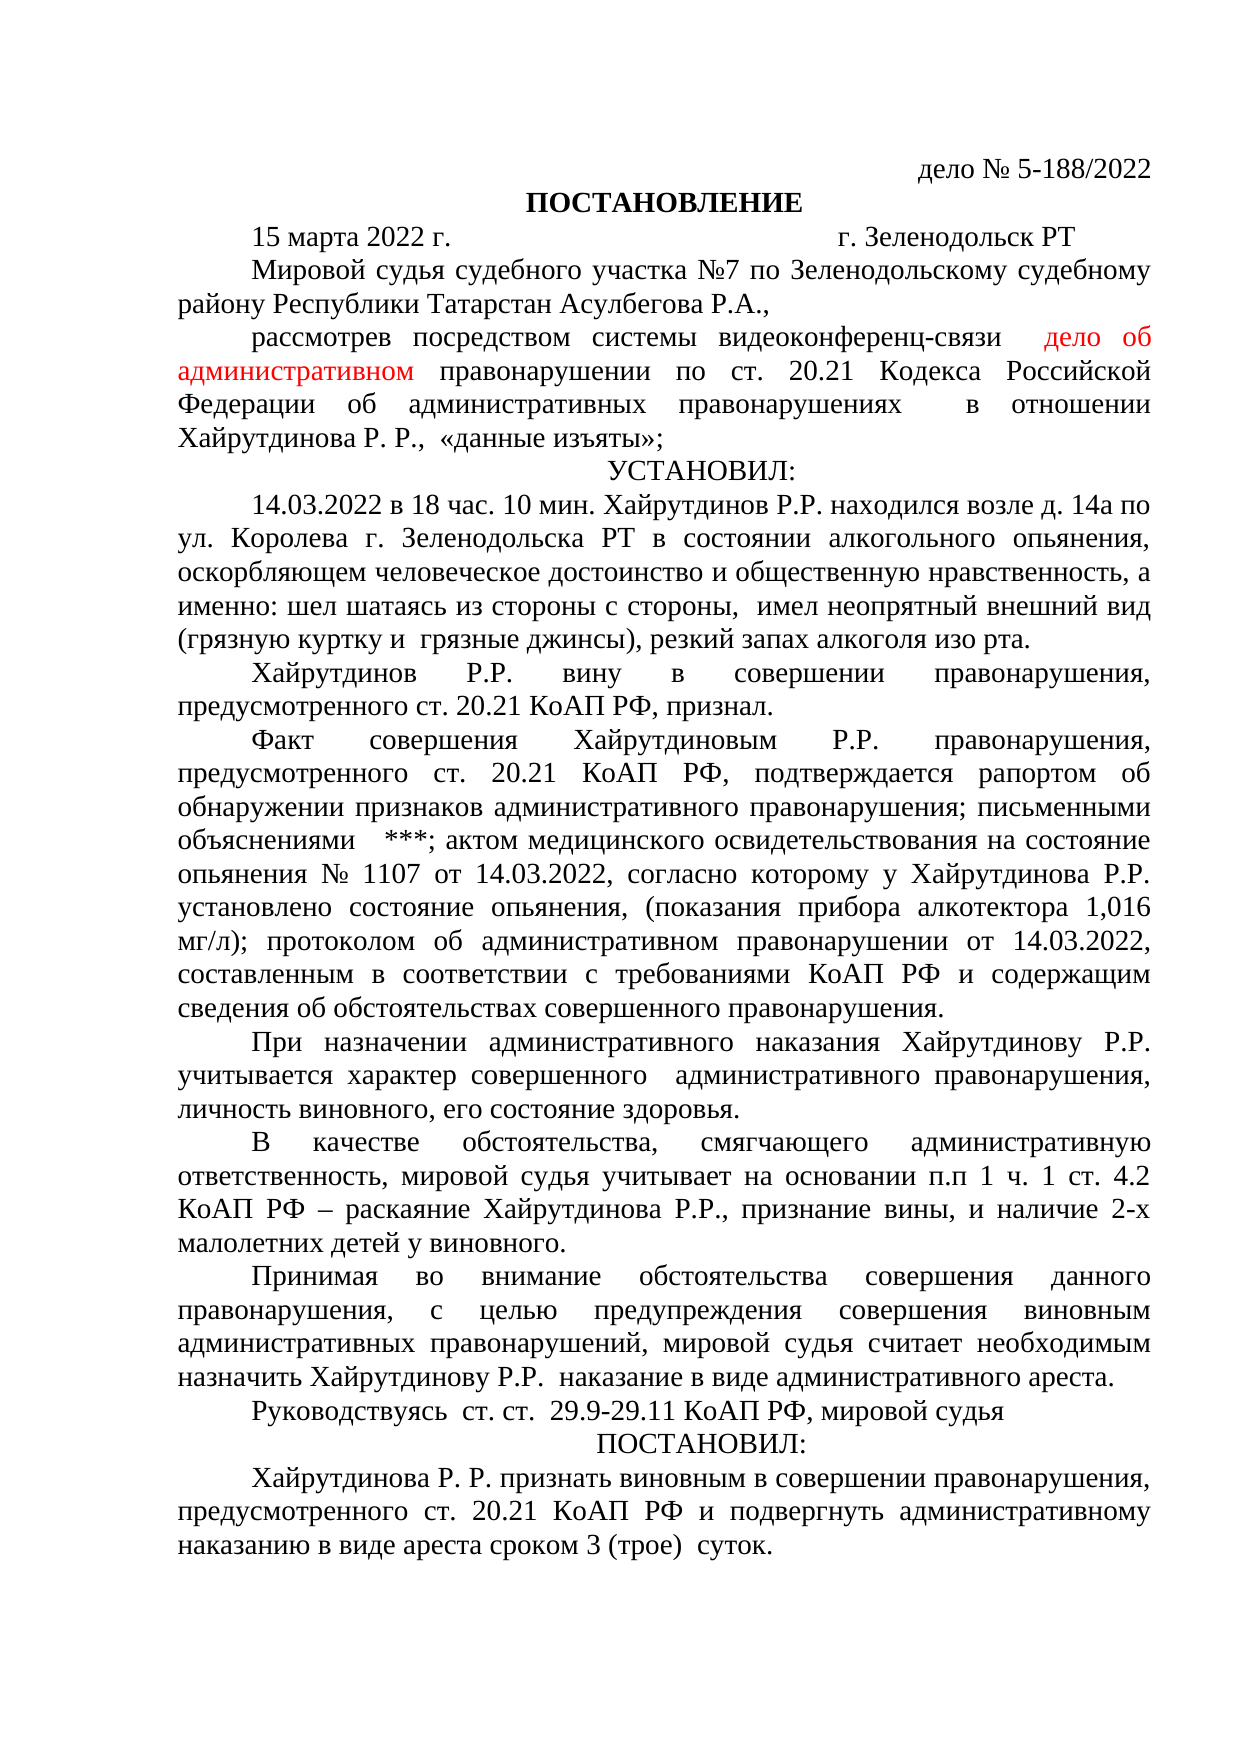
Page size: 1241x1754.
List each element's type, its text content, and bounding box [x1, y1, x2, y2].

text 14.03.2022 в 18 час. 10 мин. Хайрутдинов Р.Р. находился возле д. 14а по ул. Королева г. Зеленодольска РТ в состоянии алкогольного опьянения, оскорбляющем человеческое достоинство и общественную нравственность, а именно: шел шатаясь из стороны с стороны, имел неопрятный внешний вид (грязную куртку и грязные джинсы), резкий запах алкоголя изо рта. [177, 487, 1152, 655]
text В качестве обстоятельства, смягчающего административную ответственность, мировой судья учитывает на основании п.п 1 ч. 1 ст. 4.2 КоАП РФ – раскаяние Хайрутдинова Р.Р., признание вины, и наличие 2-х малолетних детей у виновного. [177, 1124, 1152, 1258]
text рассмотрев посредством системы видеоконференц-связи дело об административном правонарушении по ст. 20.21 Кодекса Российской Федерации об административных правонарушениях в отношении Хайрутдинова Р. Р., «данные изъяты»; [177, 319, 1152, 453]
text 15 марта 2022 г. г. Зеленодольск РТ [177, 219, 1152, 252]
text дело № 5-188/2022 [177, 152, 1152, 185]
text Факт совершения Хайрутдиновым Р.Р. правонарушения, предусмотренного ст. 20.21 КоАП РФ, подтверждается рапортом об обнаружении признаков административного правонарушения; письменными объяснениями ***; актом медицинского освидетельствования на состояние опьянения № 1107 от 14.03.2022, согласно которому у Хайрутдинова Р.Р. установлено состояние опьянения, (показания прибора алкотектора 1,016 мг/л); протоколом об административном правонарушении от 14.03.2022, составленным в соответствии с требованиями КоАП РФ и содержащим сведения об обстоятельствах совершенного правонарушения. [177, 722, 1152, 1024]
text Хайрутдинова Р. Р. признать виновным в совершении правонарушения, предусмотренного ст. 20.21 КоАП РФ и подвергнуть административному наказанию в виде ареста сроком 3 (трое) суток. [177, 1460, 1152, 1560]
text ПОСТАНОВИЛ: [177, 1426, 1152, 1460]
text Принимая во внимание обстоятельства совершения данного правонарушения, с целью предупреждения совершения виновным административных правонарушений, мировой судья считает необходимым назначить Хайрутдинову Р.Р. наказание в виде административного ареста. [177, 1258, 1152, 1393]
text ПОСТАНОВЛЕНИЕ [177, 185, 1152, 219]
text Руководствуясь ст. ст. 29.9-29.11 КоАП РФ, мировой судья [177, 1393, 1152, 1426]
text УСТАНОВИЛ: [177, 453, 1152, 487]
text Мировой судья судебного участка №7 по Зеленодольскому судебному району Республики Татарстан Асулбегова Р.А., [177, 252, 1152, 319]
text Хайрутдинов Р.Р. вину в совершении правонарушения, предусмотренного ст. 20.21 КоАП РФ, признал. [177, 655, 1152, 722]
text При назначении административного наказания Хайрутдинову Р.Р. учитывается характер совершенного административного правонарушения, личность виновного, его состояние здоровья. [177, 1024, 1152, 1124]
